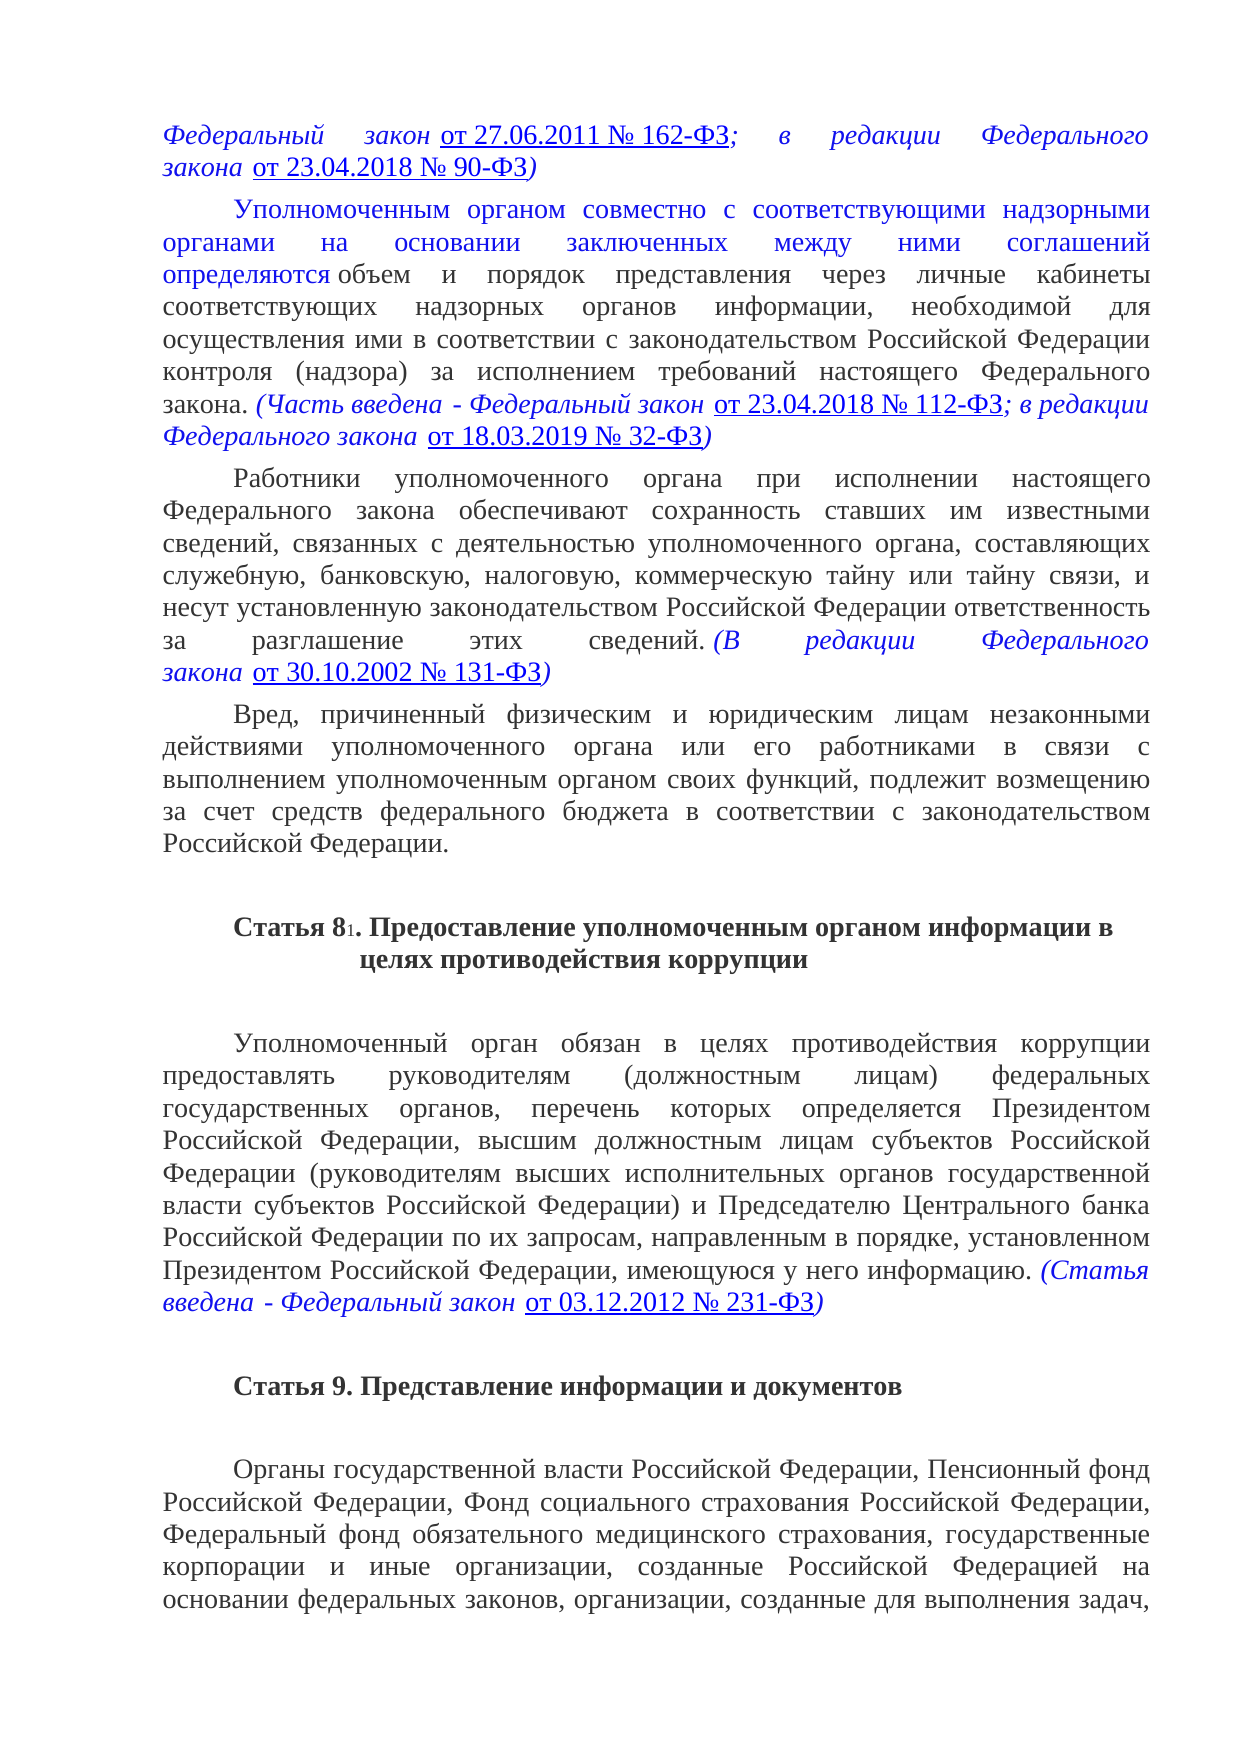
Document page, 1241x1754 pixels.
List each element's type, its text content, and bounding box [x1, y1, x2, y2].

text Вред, причиненный физическим и юридическим лицам незаконными действиями уполномоченного органа или его работниками в связи с выполнением уполномоченным органом своих функций, подлежит возмещению за счет средств федерального бюджета в соответствии с законодательством Российской Федерации. [162, 697, 1152, 859]
text Статья 9. Представление информации и документов [233, 1369, 1152, 1401]
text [162, 1452, 1152, 1614]
text Уполномоченный орган обязан в целях противодействия коррупции предоставлять руководителям (должностным лицам) федеральных государственных органов, перечень которых определяется Президентом Российской Федерации, высшим должностным лицам субъектов Российской Федерации (руководителям высших исполнительных органов государственной власти субъектов Российской Федерации) и Председателю Центрального банка Российской Федерации по их запросам, направленным в порядке, установленном Президентом Российской Федерации, имеющуюся у него информацию. (Статья введена - Федеральный закон от 03.12.2012 № 231-ФЗ) [162, 1026, 1152, 1318]
text Работники уполномоченного органа при исполнении настоящего Федерального закона обеспечивают сохранность ставших им известными сведений, связанных с деятельностью уполномоченного органа, составляющих служебную, банковскую, налоговую, коммерческую тайну или тайну связи, и несут установленную законодательством Российской Федерации ответственность за разглашение этих сведений. (В редакции Федерального закона от 30.10.2002 № 131-ФЗ) [162, 461, 1152, 688]
text Статья 81. Предоставление уполномоченным органом информации в целях противодействия коррупции [233, 910, 1152, 975]
text Уполномоченным органом совместно с соответствующими надзорными органами на основании заключенных между ними соглашений определяются объем и порядок представления через личные кабинеты соответствующих надзорных органов информации, необходимой для осуществления ими в соответствии с законодательством Российской Федерации контроля (надзора) за исполнением требований настоящего Федерального закона. (Часть введена - Федеральный закон от 23.04.2018 № 112-ФЗ; в редакции Федерального закона от 18.03.2019 № 32-ФЗ) [162, 192, 1152, 451]
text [162, 118, 1152, 183]
